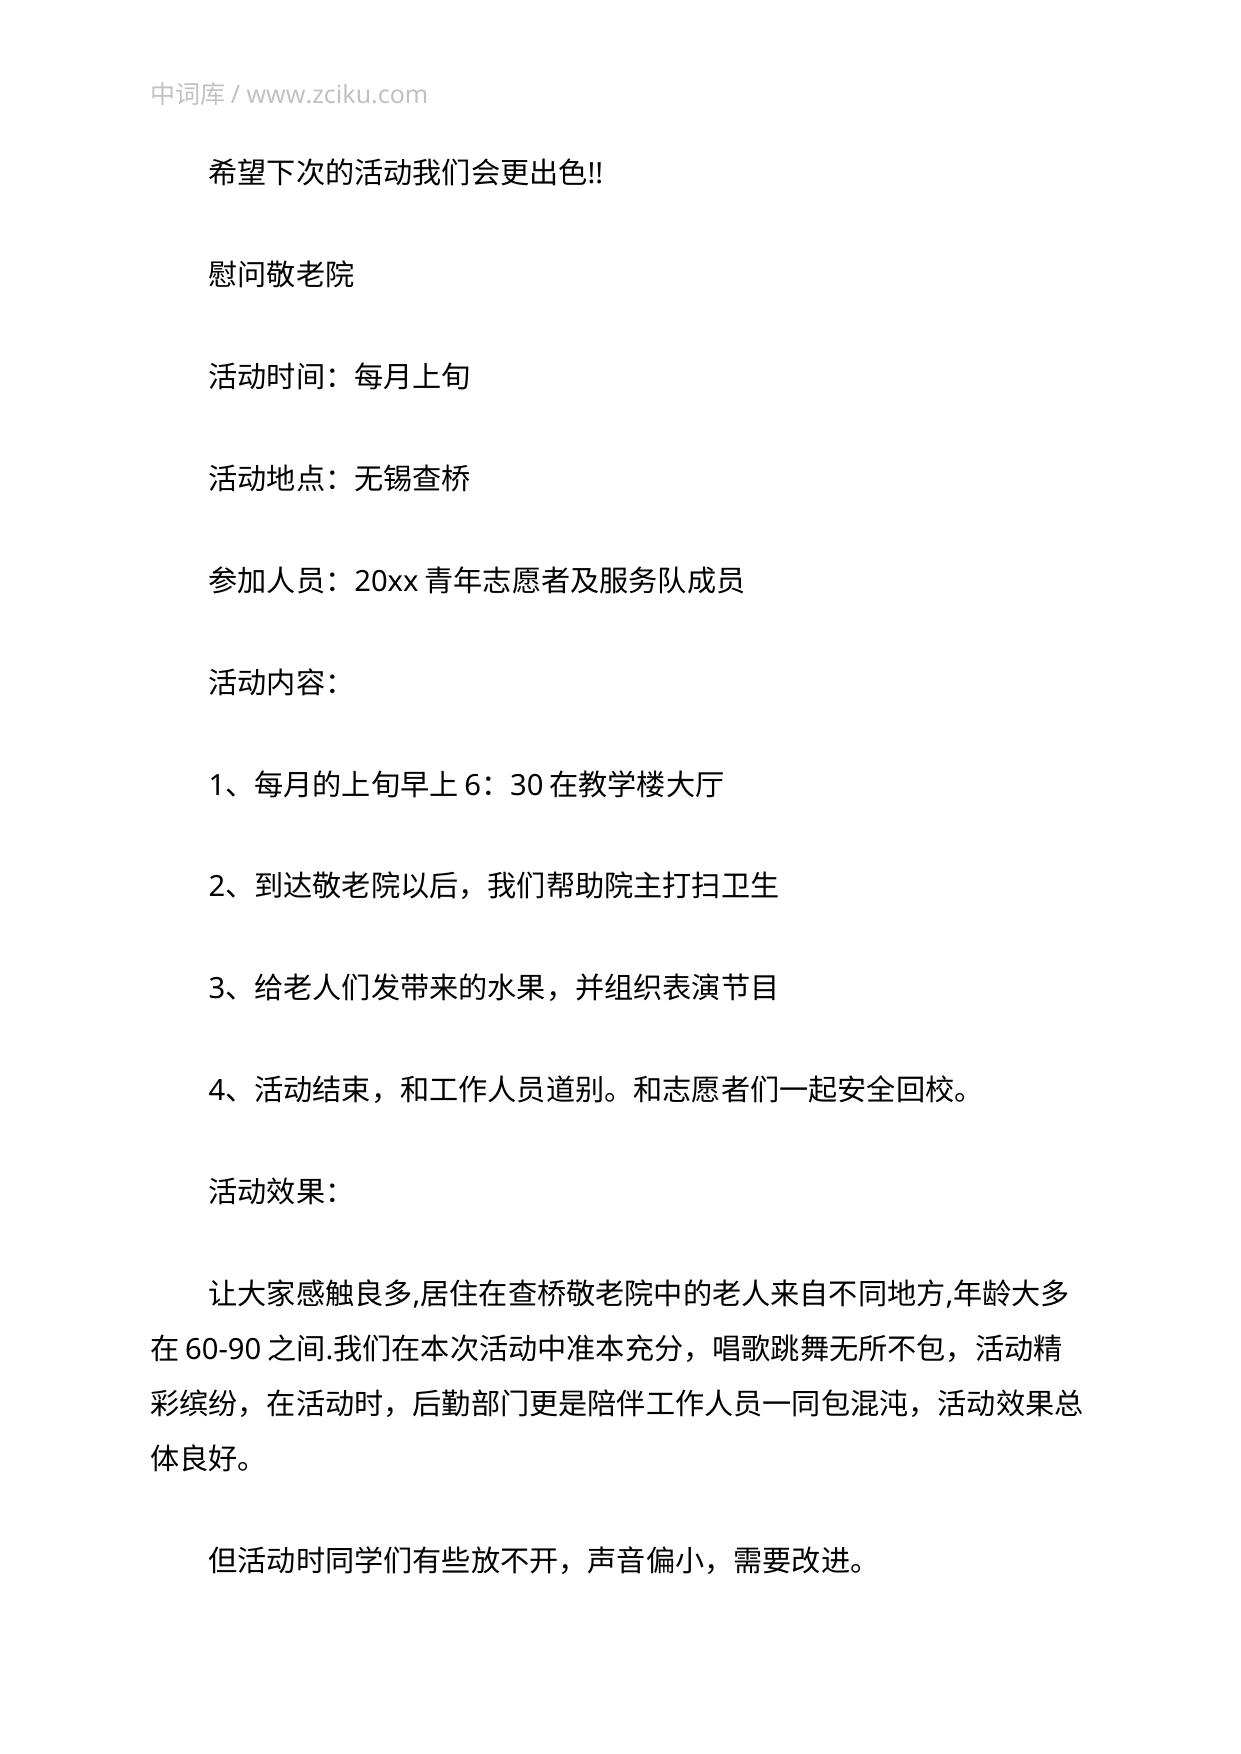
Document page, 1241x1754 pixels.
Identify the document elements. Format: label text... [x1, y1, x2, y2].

text 3、给老人们发带来的水果，并组织表演节目 [150, 965, 1090, 1007]
text 但活动时同学们有些放不开，声音偏小，需要改进。 [150, 1537, 1090, 1580]
text 活动内容： [150, 659, 1090, 702]
text 参加人员：20xx青年志愿者及服务队成员 [150, 557, 1090, 600]
text 活动地点：无锡查桥 [150, 456, 1090, 498]
text 1、每月的上旬早上6：30在教学楼大厅 [150, 761, 1090, 803]
text 活动效果： [150, 1169, 1090, 1211]
text 4、活动结束，和工作人员道别。和志愿者们一起安全回校。 [150, 1067, 1090, 1109]
text 活动时间：每月上旬 [150, 354, 1090, 396]
text 让大家感触良多,居住在查桥敬老院中的老人来自不同地方,年龄大多在60-90之间.我们在本次活动中准本充分，唱歌跳舞无所不包，活动精彩缤纷，在活动时，后勤部门更是陪伴工作人员一同包混沌，活动效果总体良好。 [150, 1271, 1090, 1478]
text 希望下次的活动我们会更出色!! [150, 150, 1090, 192]
text 2、到达敬老院以后，我们帮助院主打扫卫生 [150, 863, 1090, 905]
text 慰问敬老院 [150, 252, 1090, 294]
